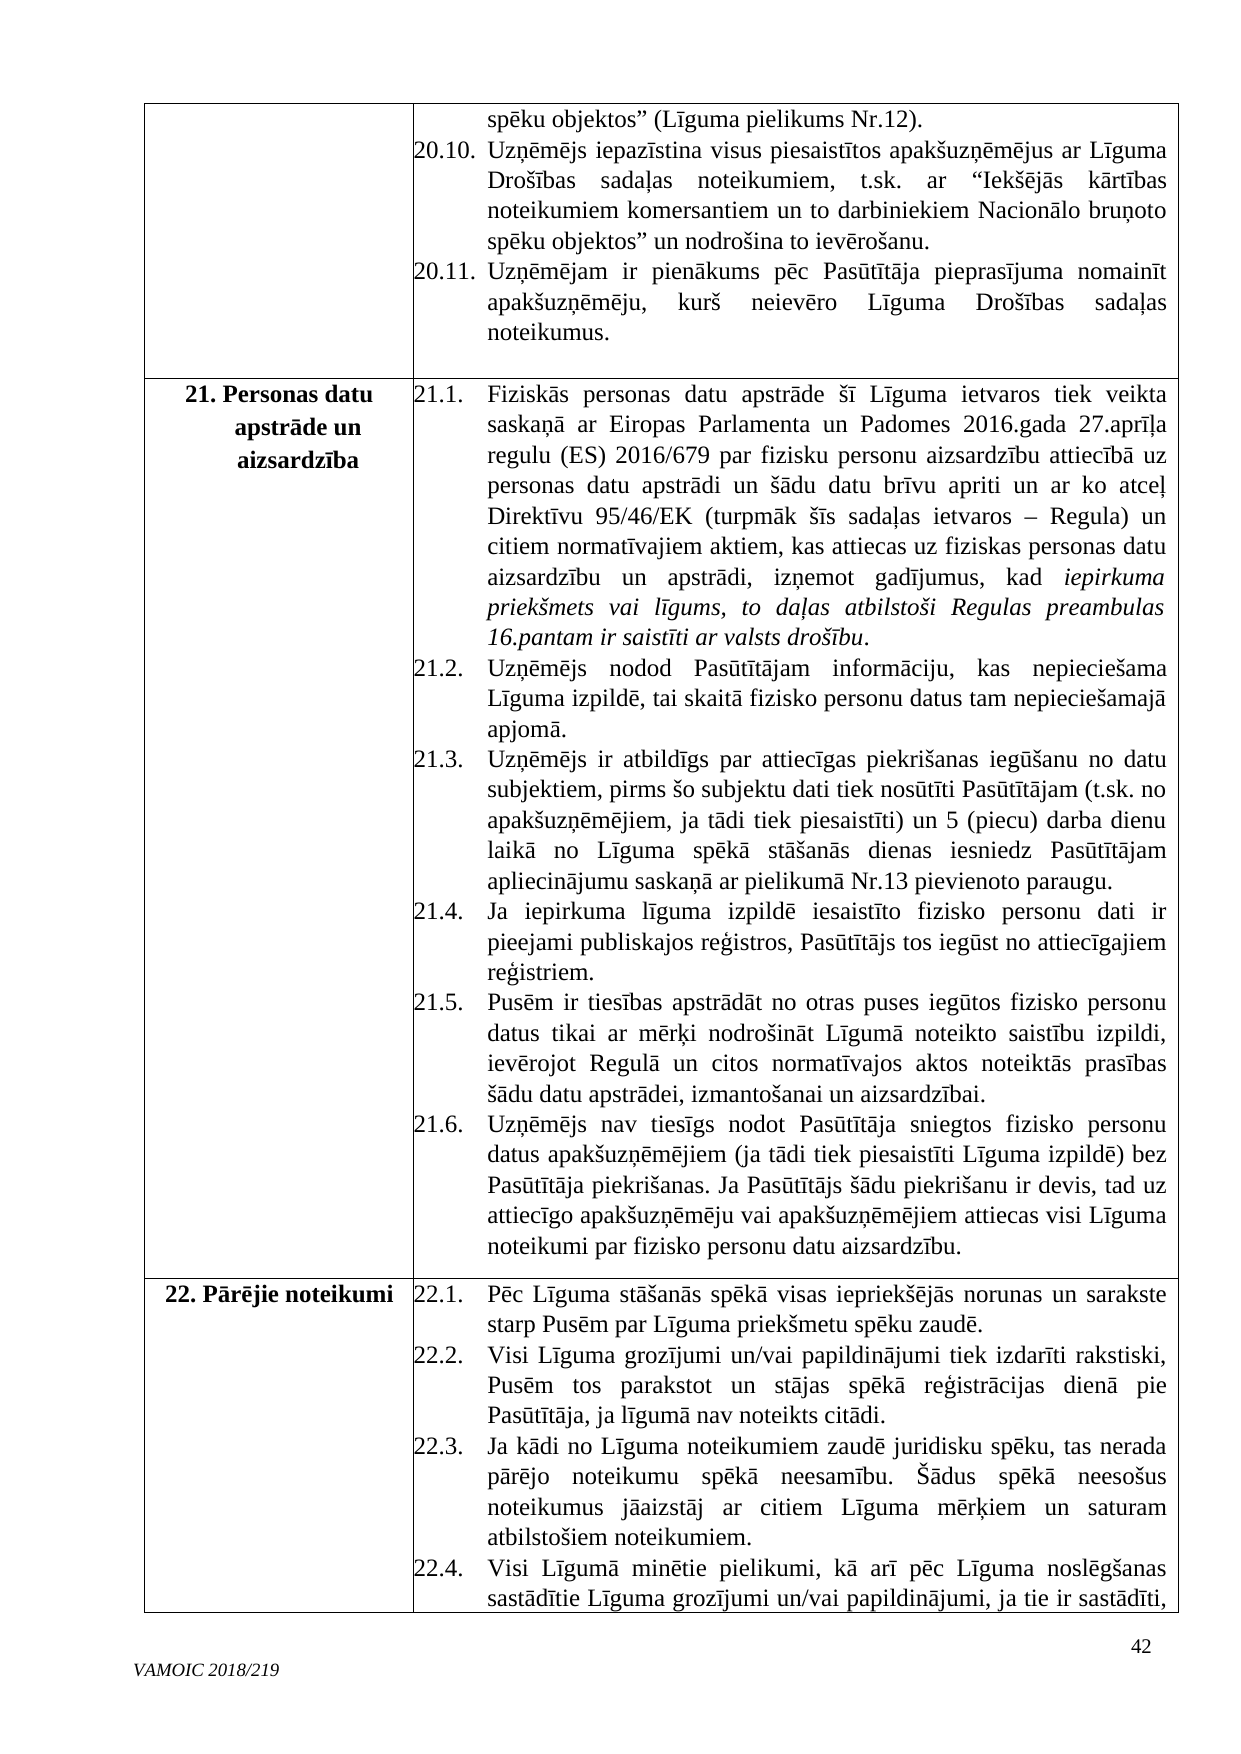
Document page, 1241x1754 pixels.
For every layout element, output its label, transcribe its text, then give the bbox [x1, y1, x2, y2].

table_cell Fiziskās personas datu apstrāde šī Līguma ietvaros tiek veikta saskaņā ar Eiropas Parlamenta un Padomes 2016.gada 27.aprīļa regulu (ES) 2016/679 par fizisku personu aizsardzību attiecībā uz personas datu apstrādi un šādu datu brīvu apriti un ar ko atceļ Direktīvu 95/46/EK (turpmāk šīs sadaļas ietvaros – Regula) un citiem normatīvajiem aktiem, kas attiecas uz fiziskas personas datu aizsardzību un apstrādi, izņemot gadījumus, kad iepirkuma priekšmets vai līgums, to daļas atbilstoši Regulas preambulas 16.pantam ir saistīti ar valsts drošību. Uzņēmējs nodod Pasūtītājam informāciju, kas nepieciešama Līguma izpildē, tai skaitā fizisko personu datus tam nepieciešamajā apjomā. Uzņēmējs ir atbildīgs par attiecīgas piekrišanas iegūšanu no datu subjektiem, pirms šo subjektu dati tiek nosūtīti Pasūtītājam (t.sk. no apakšuzņēmējiem, ja tādi tiek piesaistīti) un 5 (piecu) darba dienu laikā no Līguma spēkā stāšanās dienas iesniedz Pasūtītājam apliecinājumu saskaņā ar pielikumā Nr.13 pievienoto paraugu. Ja iepirkuma līguma izpildē iesaistīto fizisko personu dati ir pieejami publiskajos reģistros, Pasūtītājs tos iegūst no attiecīgajiem reģistriem. Pusēm ir tiesības apstrādāt no otras puses iegūtos fizisko personu datus tikai ar mērķi nodrošināt Līgumā noteikto saistību izpildi, ievērojot Regulā un citos normatīvajos aktos noteiktās prasības šādu datu apstrādei, izmantošanai un aizsardzībai. Uzņēmējs nav tiesīgs nodot Pasūtītāja sniegtos fizisko personu datus apakšuzņēmējiem (ja tādi tiek piesaistīti Līguma izpildē) bez Pasūtītāja piekrišanas. Ja Pasūtītājs šādu piekrišanu ir devis, tad uz attiecīgo apakšuzņēmēju vai apakšuzņēmējiem attiecas visi Līguma noteikumi par fizisko personu datu aizsardzību. [414, 379, 1178, 1278]
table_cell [414, 1279, 1178, 1612]
table_cell Pārējie noteikumi [145, 1279, 413, 1612]
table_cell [414, 104, 1178, 378]
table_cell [145, 104, 413, 378]
table_cell Personas datu apstrāde un aizsardzība [145, 379, 413, 1278]
